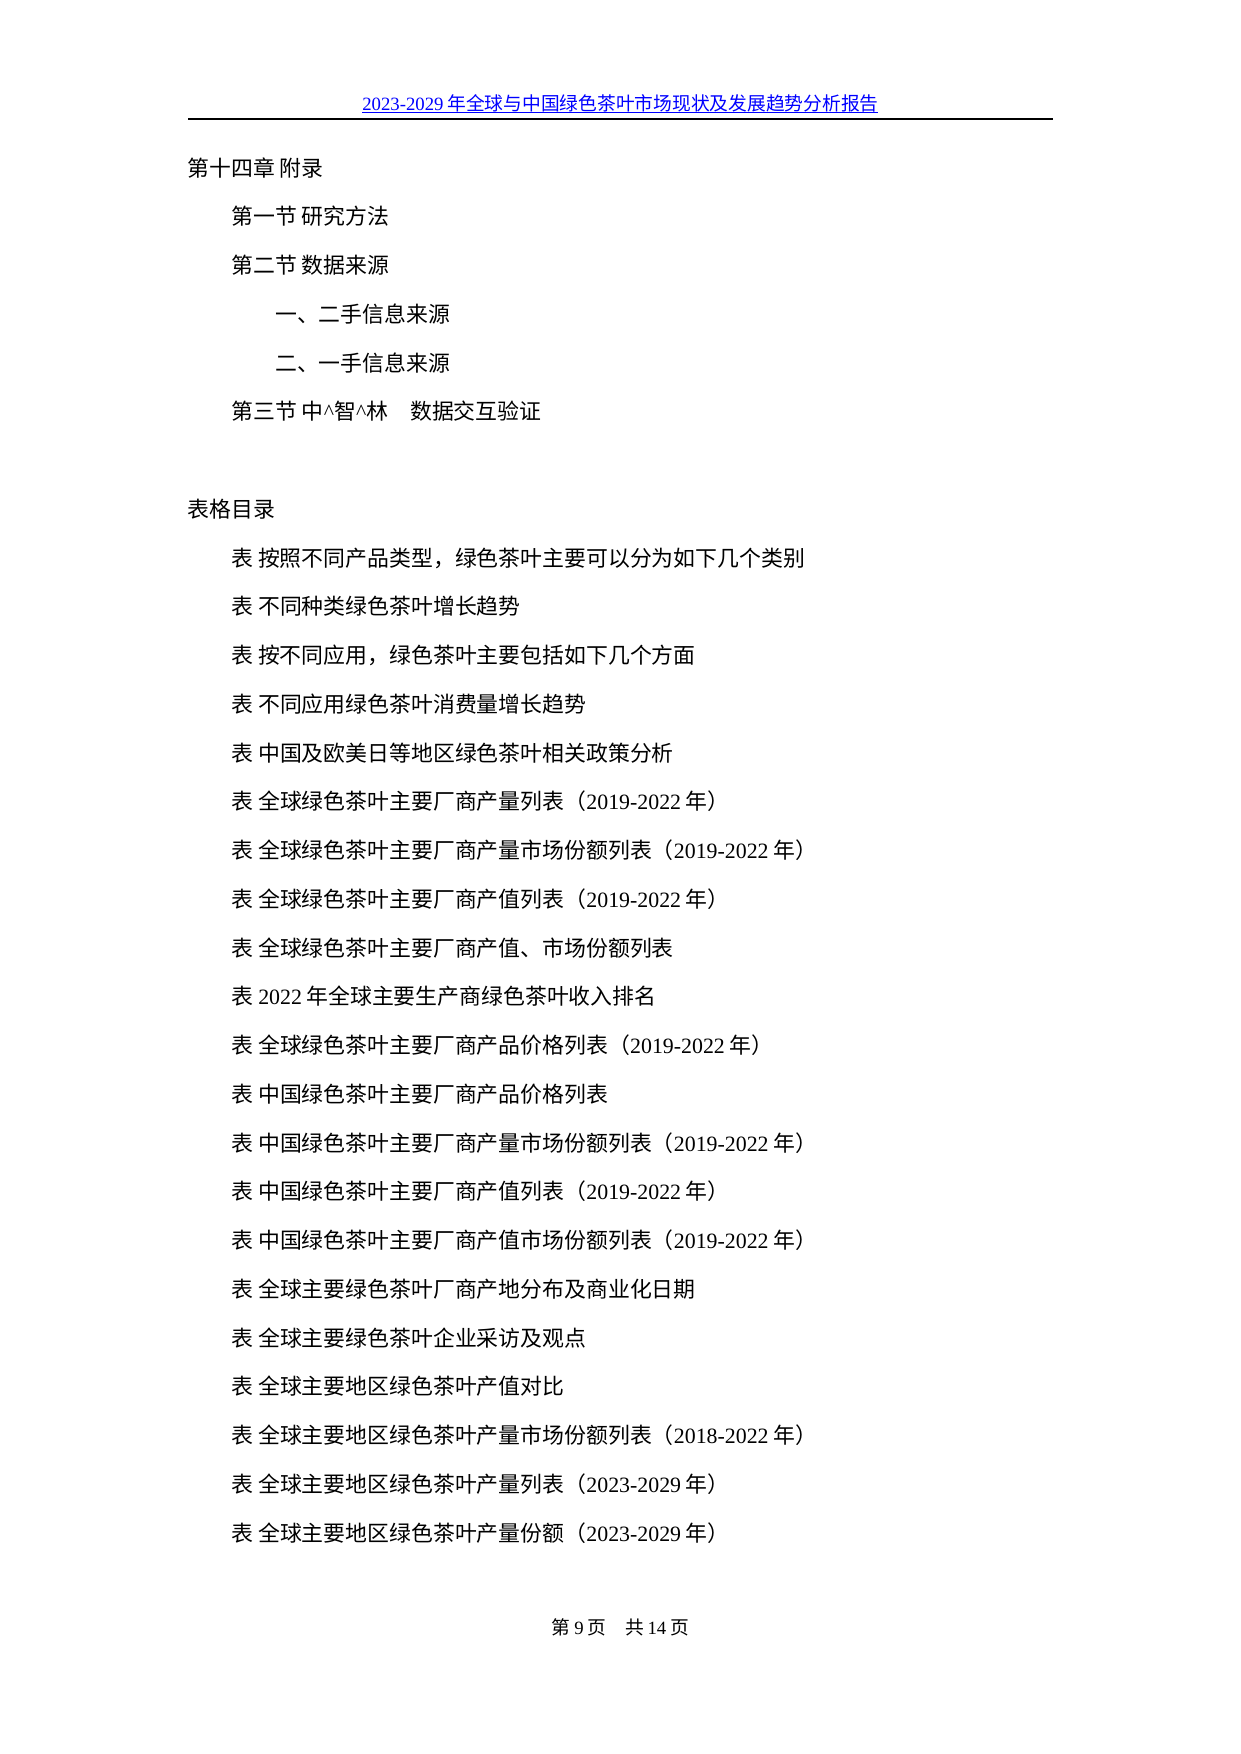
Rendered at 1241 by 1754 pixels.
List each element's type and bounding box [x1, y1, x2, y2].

text [187, 150, 1053, 1548]
